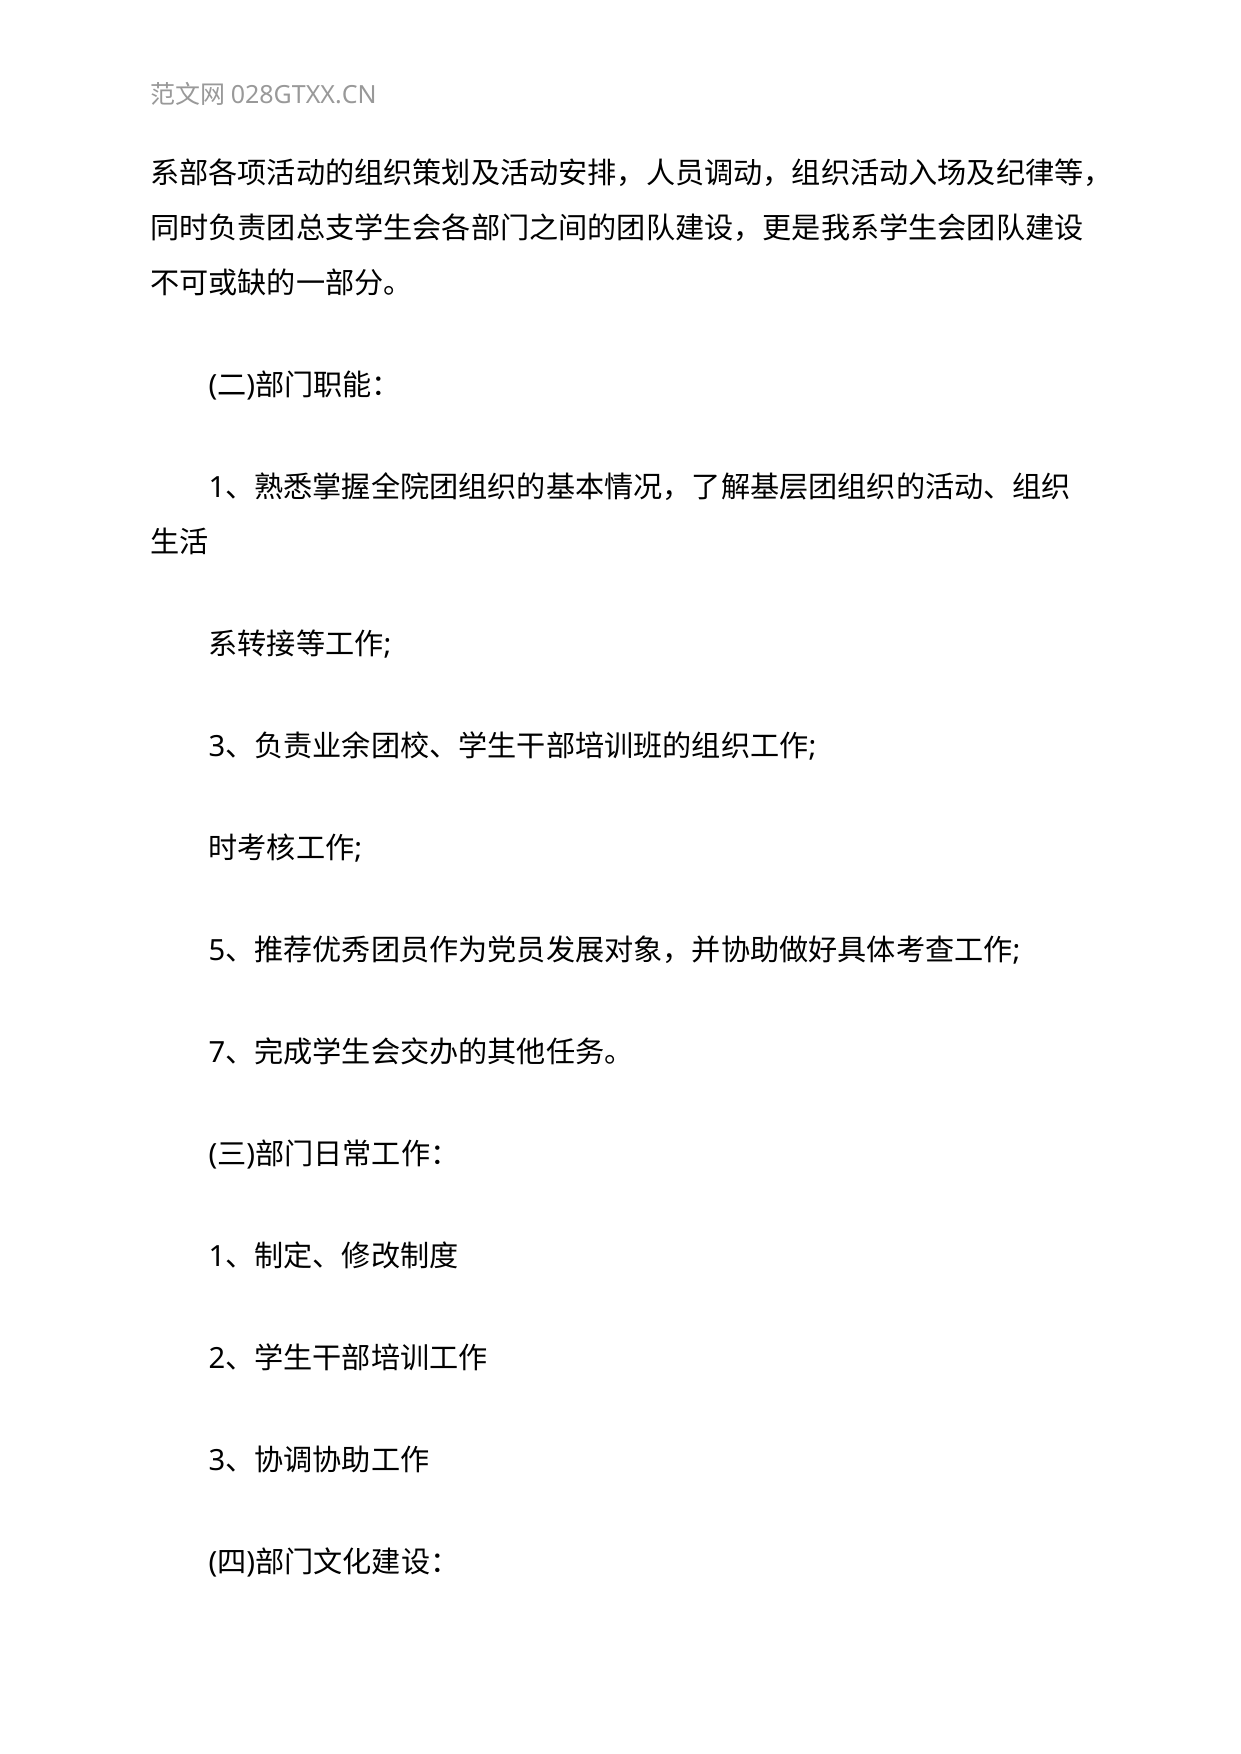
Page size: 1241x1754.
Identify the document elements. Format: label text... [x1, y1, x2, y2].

text (三)部门日常工作： [150, 1130, 1090, 1173]
text 系转接等工作; [150, 620, 1090, 663]
text 1、制定、修改制度 [150, 1232, 1090, 1274]
text 2、学生干部培训工作 [150, 1334, 1090, 1377]
text 时考核工作; [150, 824, 1090, 867]
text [150, 150, 1090, 302]
text (四)部门文化建设： [150, 1538, 1090, 1581]
text 1、熟悉掌握全院团组织的基本情况，了解基层团组织的活动、组织生活 [150, 463, 1090, 561]
text 5、推荐优秀团员作为党员发展对象，并协助做好具体考查工作; [150, 926, 1090, 969]
text 3、负责业余团校、学生干部培训班的组织工作; [150, 722, 1090, 765]
text 7、完成学生会交办的其他任务。 [150, 1028, 1090, 1071]
text 3、协调协助工作 [150, 1436, 1090, 1478]
text (二)部门职能： [150, 362, 1090, 404]
